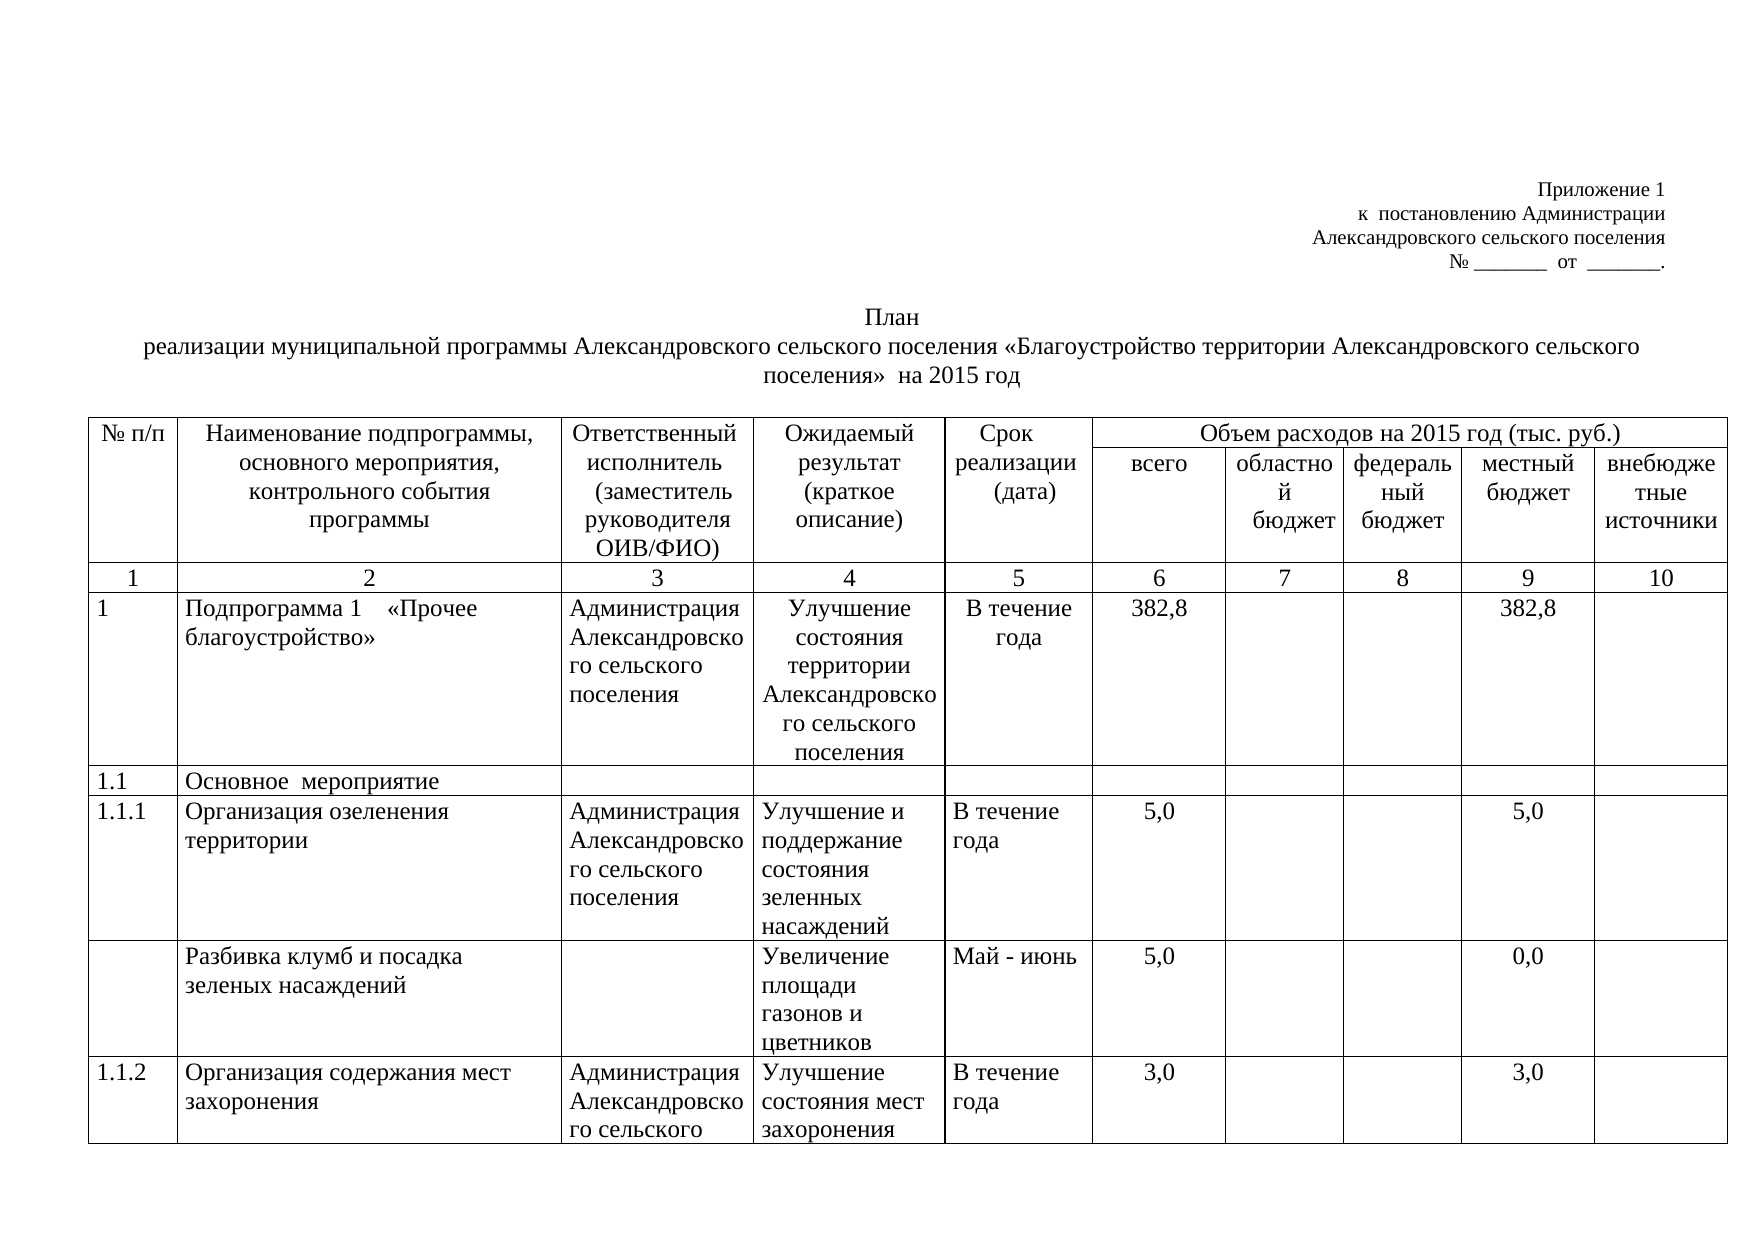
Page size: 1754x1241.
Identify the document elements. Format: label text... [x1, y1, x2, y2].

table_cell 0,0 [1462, 941, 1594, 1056]
table_cell [1462, 766, 1594, 795]
text реализации муниципальной программы Александровского сельского поселения «Благоустройство территории Александровского сельского поселения» на 2015 год [118, 331, 1665, 388]
table_cell Организация озеленения территории [178, 796, 561, 940]
table_cell 10 [1595, 563, 1727, 592]
table_cell внебюджетные источники [1595, 448, 1727, 562]
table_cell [178, 1057, 561, 1143]
table_cell [1226, 941, 1343, 1056]
table_cell В течение года [946, 593, 1092, 765]
table_cell 2 [178, 563, 561, 592]
table_cell областной бюджет [1226, 448, 1343, 562]
table_cell 6 [1093, 563, 1225, 592]
table_header Объем расходов на 2015 год (тыс. руб.) [1093, 418, 1727, 447]
table_cell [1344, 941, 1461, 1056]
table_cell [1093, 766, 1225, 795]
table_header Наименование подпрограммы, основного мероприятия, контрольного события программы [178, 418, 561, 562]
table_cell Основное мероприятие [178, 766, 561, 795]
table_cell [754, 1057, 944, 1143]
table_cell [1344, 1057, 1461, 1143]
table_cell Администрация Александровского сельского поселения [562, 796, 753, 940]
table_cell [89, 941, 177, 1056]
table_cell 3,0 [1462, 1057, 1594, 1143]
table_cell Подпрограмма 1 «Прочее благоустройство» [178, 593, 561, 765]
table_cell Май - июнь [946, 941, 1092, 1056]
table_cell [1595, 1057, 1727, 1143]
table_cell [1226, 1057, 1343, 1143]
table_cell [562, 1057, 753, 1143]
table_cell 3 [562, 563, 753, 592]
table_cell 382,8 [1093, 593, 1225, 765]
table_header Срок реализации (дата) [946, 418, 1092, 562]
text Приложение 1 [118, 177, 1665, 201]
table_cell 8 [1344, 563, 1461, 592]
table_cell [1595, 593, 1727, 765]
table_cell 5,0 [1093, 796, 1225, 940]
table_header Ожидаемый результат (краткое описание) [754, 418, 944, 562]
table_cell В течение года [946, 1057, 1092, 1143]
table_cell 1 [89, 563, 177, 592]
table_cell 5,0 [1093, 941, 1225, 1056]
table_cell Улучшение и поддержание состояния зеленных насаждений [754, 796, 944, 940]
table_header № п/п [89, 418, 177, 562]
text План [118, 302, 1665, 331]
text Александровского сельского поселения [118, 225, 1665, 249]
table_cell 3,0 [1093, 1057, 1225, 1143]
text к постановлению Администрации [118, 201, 1665, 225]
table_cell 7 [1226, 563, 1343, 592]
table_cell 1 [89, 593, 177, 765]
table_cell В течение года [946, 796, 1092, 940]
table_cell 5,0 [1462, 796, 1594, 940]
table_cell [946, 766, 1092, 795]
table_cell 1.1 [89, 766, 177, 795]
table_cell [1226, 796, 1343, 940]
table_cell Администрация Александровского сельского поселения [562, 593, 753, 765]
table_cell Увеличение площади газонов и цветников [754, 941, 944, 1056]
table_cell 9 [1462, 563, 1594, 592]
table_cell 5 [946, 563, 1092, 592]
table_cell [1344, 766, 1461, 795]
table_cell [1595, 796, 1727, 940]
table_cell [562, 941, 753, 1056]
table_cell [1595, 766, 1727, 795]
table_cell Улучшение состояния территории Александровского сельского поселения [754, 593, 944, 765]
table_cell [754, 766, 944, 795]
table_cell местный бюджет [1462, 448, 1594, 562]
table_cell Разбивка клумб и посадка зеленых насаждений [178, 941, 561, 1056]
table_cell [562, 766, 753, 795]
table_cell 1.1.1 [89, 796, 177, 940]
table_header Ответственный исполнитель (заместитель руководителя ОИВ/ФИО) [562, 418, 753, 562]
text № _______ от _______. [118, 249, 1665, 273]
table_cell 382,8 [1462, 593, 1594, 765]
table_cell 1.1.2 [89, 1057, 177, 1143]
table_cell федеральный бюджет [1344, 448, 1461, 562]
table_cell [1344, 796, 1461, 940]
table_cell 4 [754, 563, 944, 592]
table_cell [1226, 593, 1343, 765]
table_cell [1226, 766, 1343, 795]
table_cell [1595, 941, 1727, 1056]
table_cell [1344, 593, 1461, 765]
table_cell всего [1093, 448, 1225, 562]
